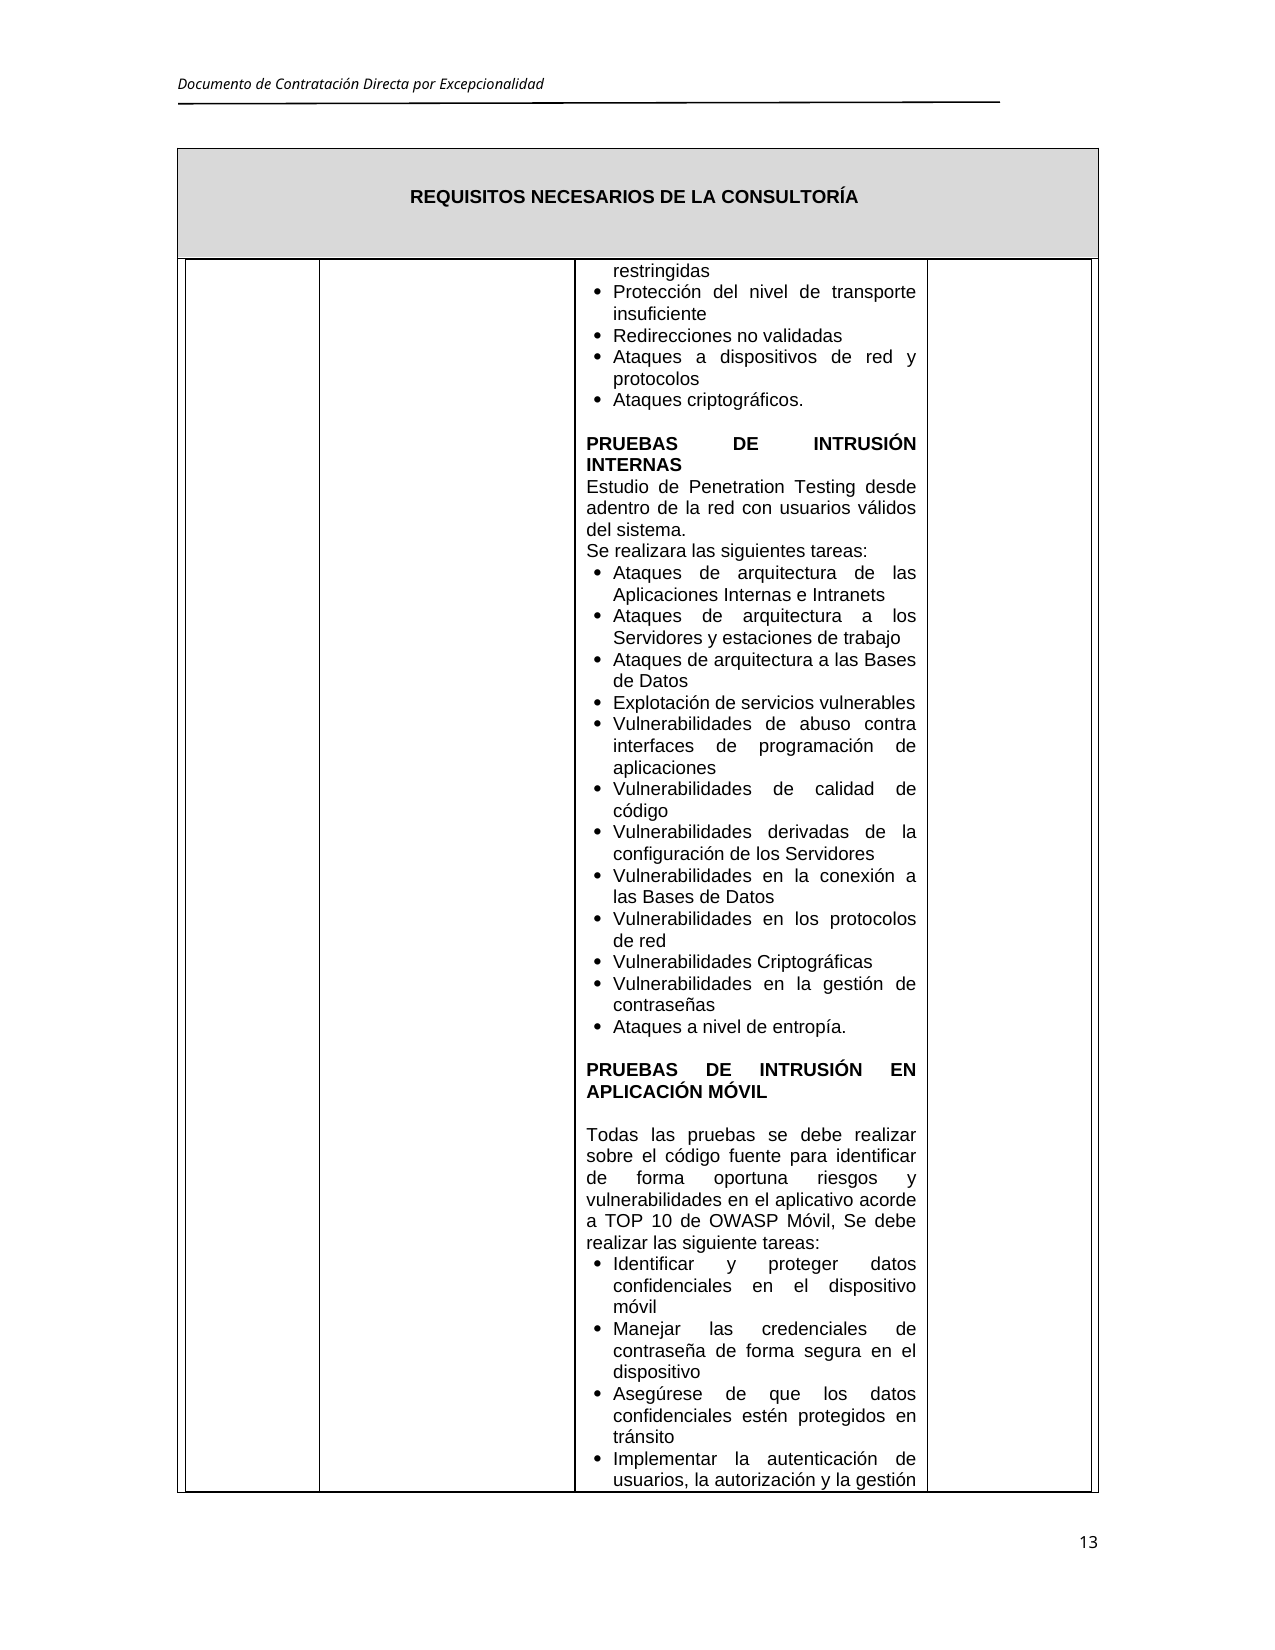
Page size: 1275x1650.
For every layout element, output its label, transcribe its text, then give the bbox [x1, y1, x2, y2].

table_header REQUISITOS NECESARIOS DE LA CONSULTORÍA [178, 149, 1098, 257]
table_cell [576, 260, 927, 1491]
table_cell [178, 259, 185, 1492]
table_cell [928, 260, 1091, 1491]
table_cell [1092, 259, 1098, 1492]
table_cell [186, 260, 319, 1491]
